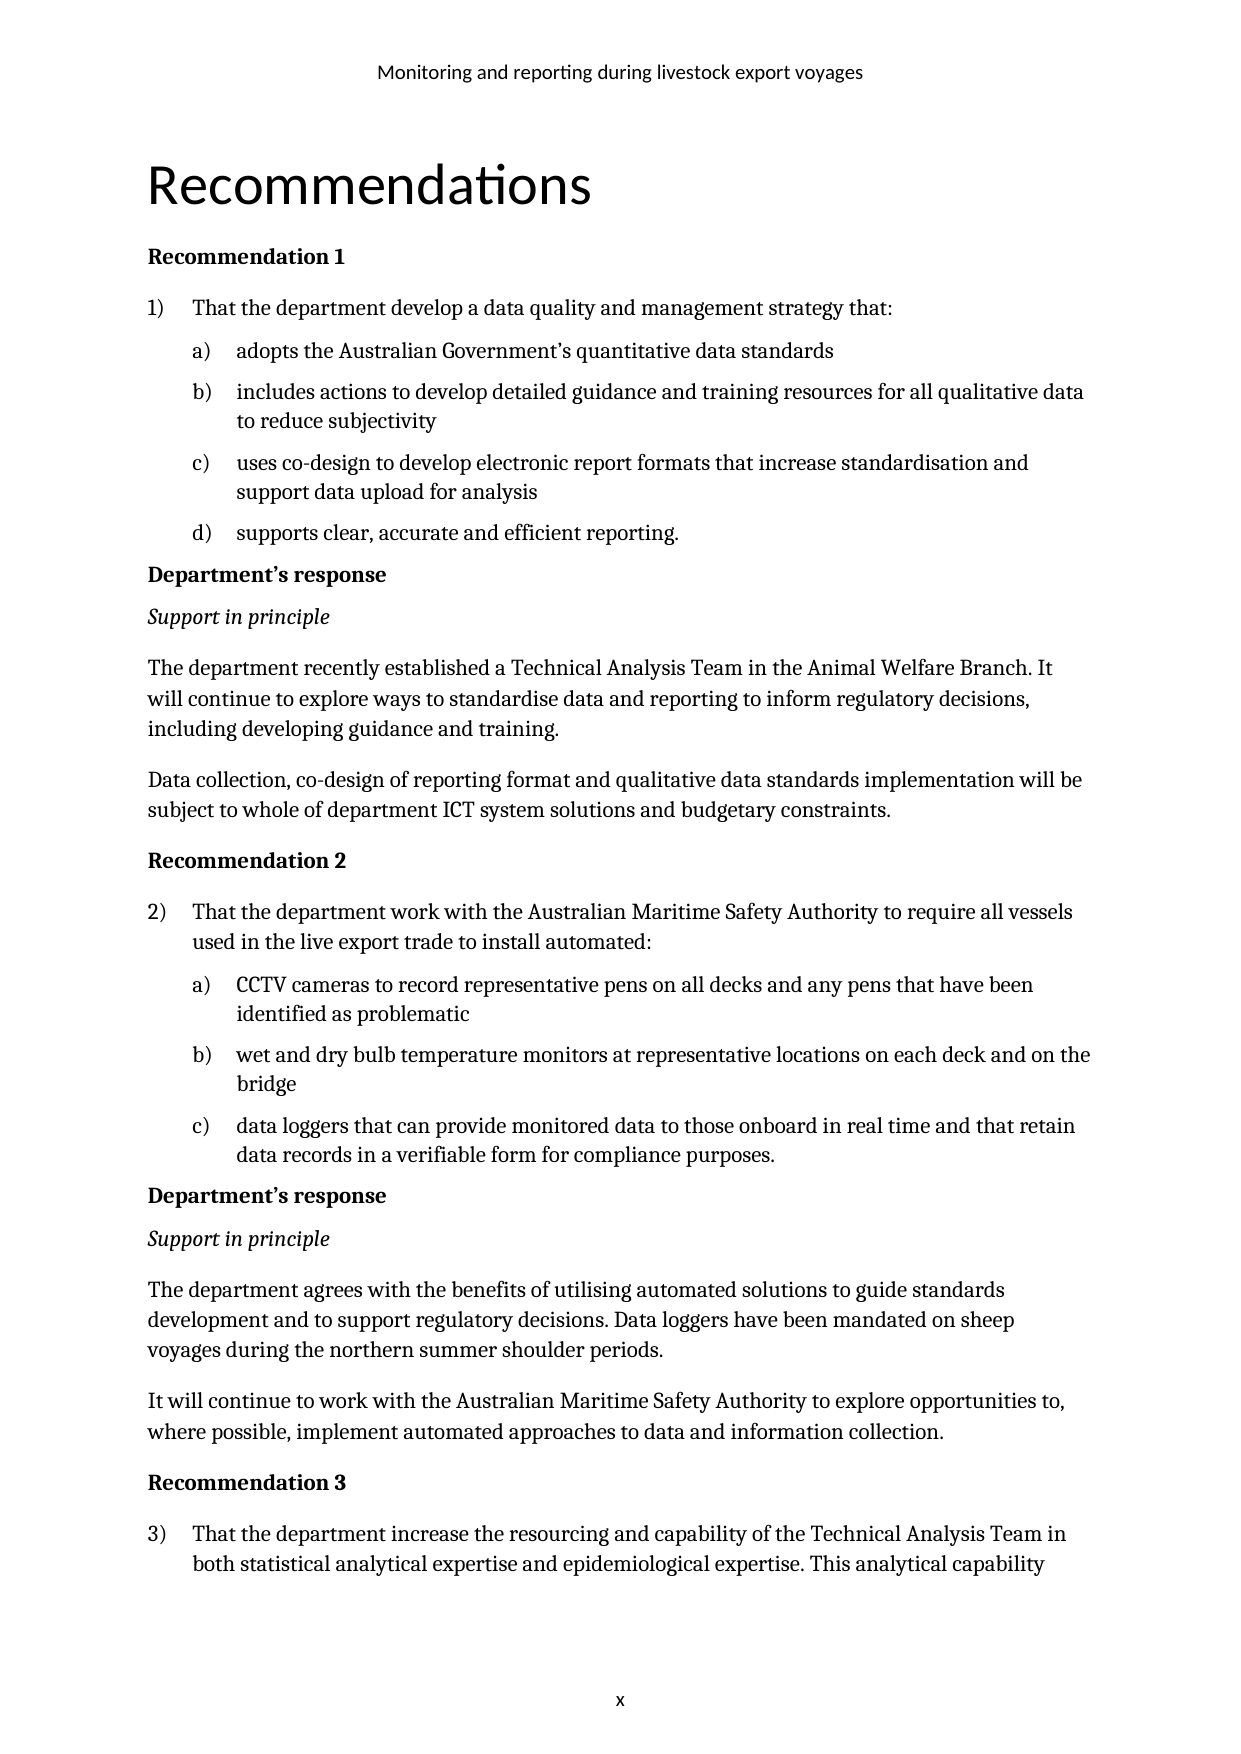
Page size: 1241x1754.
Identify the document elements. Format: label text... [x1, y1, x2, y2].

list CCTV cameras to record representative pens on all decks and any pens that have been identified as problematic [192, 972, 1092, 1027]
text Recommendation 3 [148, 1469, 1092, 1496]
list wet and dry bulb temperature monitors at representative locations on each deck and on the bridge [192, 1042, 1092, 1098]
text The department agrees with the benefits of utilising automated solutions to guide standards development and to support regulatory decisions. Data loggers have been mandated on sheep voyages during the northern summer shoulder periods. [148, 1277, 1092, 1364]
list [148, 1521, 1092, 1577]
list data loggers that can provide monitored data to those onboard in real time and that retain data records in a verifiable form for compliance purposes. [192, 1113, 1092, 1168]
subtitle Recommendations [148, 148, 1092, 219]
text Support in principle [148, 1226, 1092, 1252]
list That the department develop a data quality and management strategy that: [148, 295, 1092, 321]
text Recommendation 2 [148, 848, 1092, 874]
list That the department work with the Australian Maritime Safety Authority to require all vessels used in the live export trade to install automated: [148, 899, 1092, 956]
list Department’s response [148, 1183, 1092, 1209]
text It will continue to work with the Australian Maritime Safety Authority to explore opportunities to, where possible, implement automated approaches to data and information collection. [148, 1388, 1092, 1445]
text Data collection, co-design of reporting format and qualitative data standards implementation will be subject to whole of department ICT system solutions and budgetary constraints. [148, 767, 1092, 823]
list adopts the Australian Government’s quantitative data standards [192, 338, 1092, 364]
list includes actions to develop detailed guidance and training resources for all qualitative data to reduce subjectivity [192, 379, 1092, 434]
list uses co-design to develop electronic report formats that increase standardisation and support data upload for analysis [192, 449, 1092, 505]
text Recommendation 1 [148, 244, 1092, 270]
list supports clear, accurate and efficient reporting. [192, 520, 1092, 546]
list Department’s response [148, 561, 1092, 588]
text Support in principle [148, 604, 1092, 631]
text The department recently established a Technical Analysis Team in the Animal Welfare Branch. It will continue to explore ways to standardise data and reporting to inform regulatory decisions, including developing guidance and training. [148, 655, 1092, 742]
